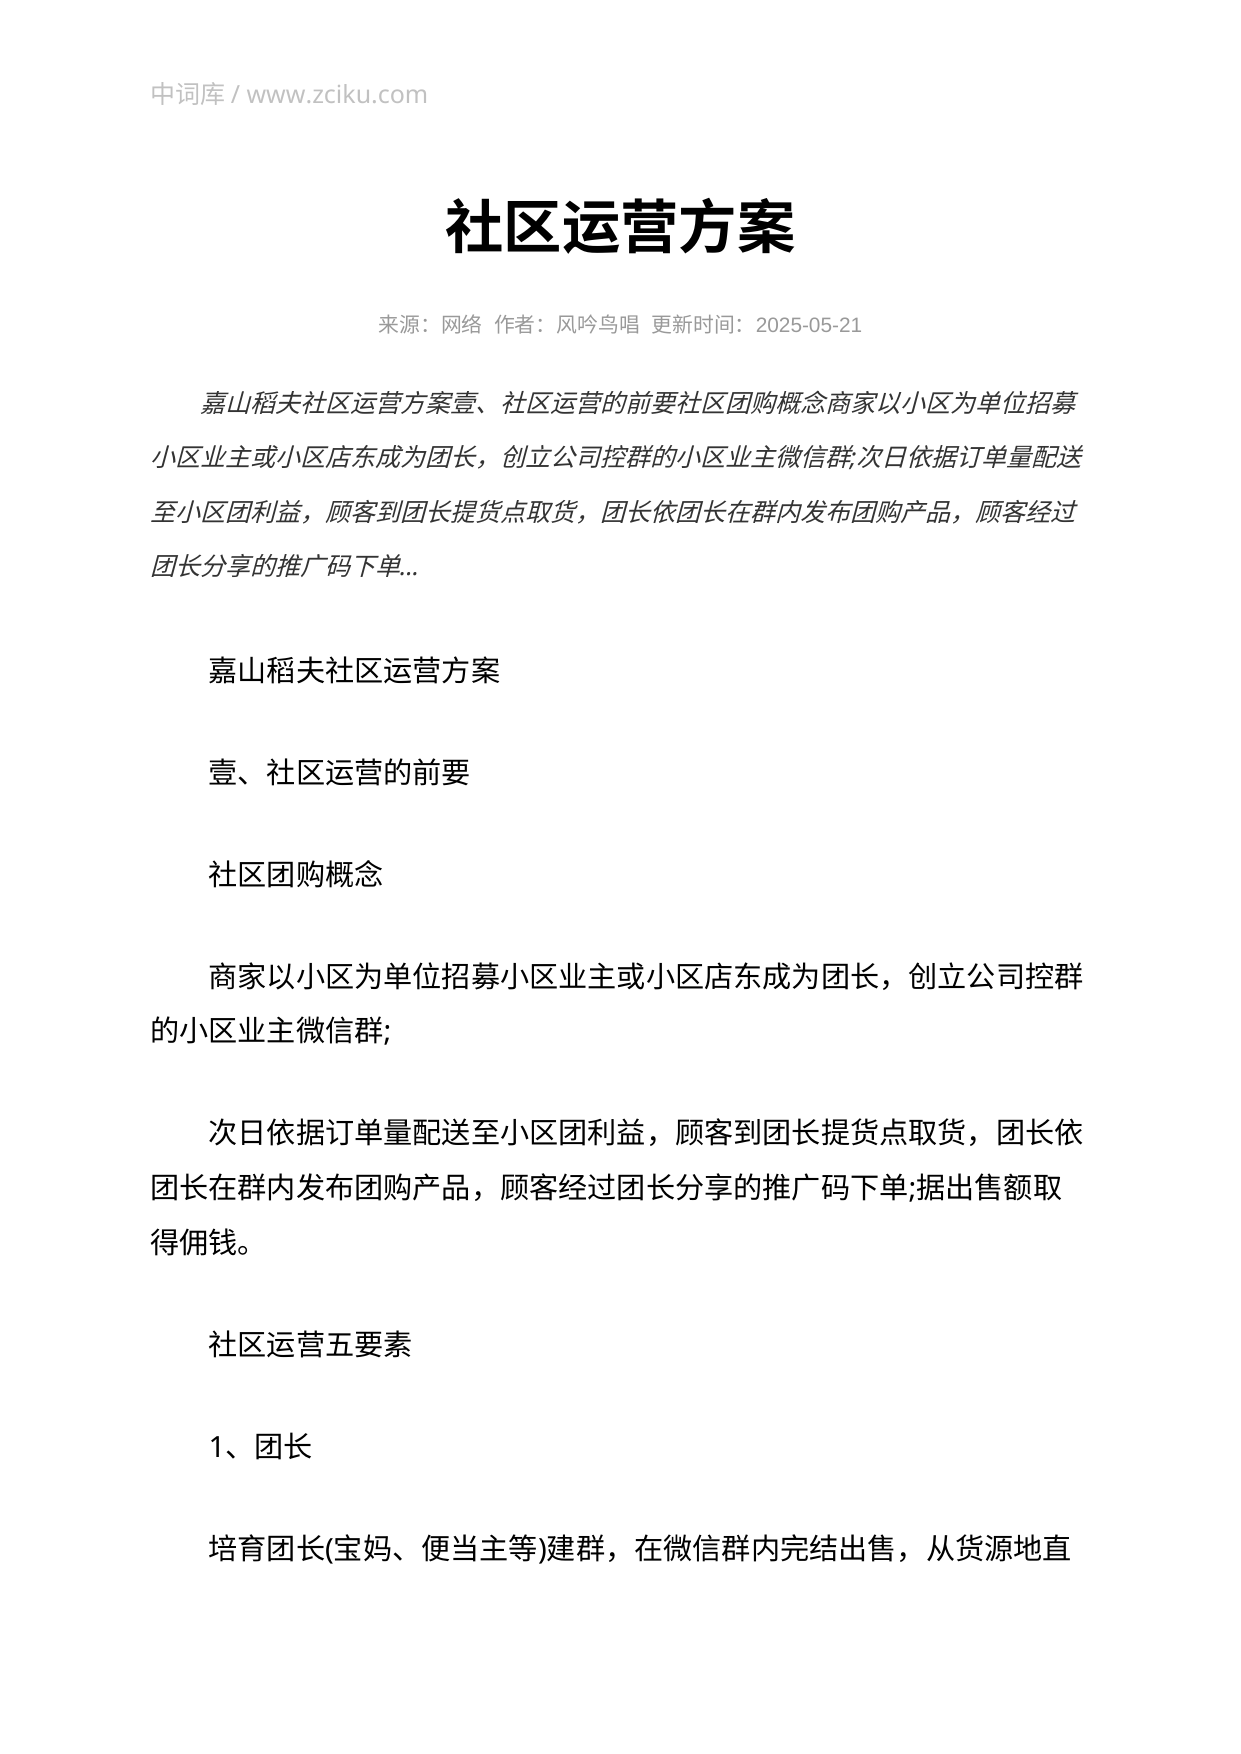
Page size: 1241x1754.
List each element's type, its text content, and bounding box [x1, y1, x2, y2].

text 嘉山稻夫社区运营方案 [150, 648, 1090, 690]
text 商家以小区为单位招募小区业主或小区店东成为团长，创立公司控群的小区业主微信群; [150, 953, 1090, 1050]
text 社区团购概念 [150, 851, 1090, 894]
text 来源：网络 作者：风吟鸟唱 更新时间：2025-05-21 [150, 313, 1090, 337]
text 嘉山稻夫社区运营方案壹、社区运营的前要社区团购概念商家以小区为单位招募小区业主或小区店东成为团长，创立公司控群的小区业主微信群;次日依据订单量配送至小区团利益，顾客到团长提货点取货，团长依团长在群内发布团购产品，顾客经过团长分享的推广码下单... [150, 383, 1090, 583]
subtitle 社区运营方案 [150, 181, 1090, 266]
text 社区运营五要素 [150, 1322, 1090, 1364]
text 次日依据订单量配送至小区团利益，顾客到团长提货点取货，团长依团长在群内发布团购产品，顾客经过团长分享的推广码下单;据出售额取得佣钱。 [150, 1110, 1090, 1262]
text 1、团长 [150, 1423, 1090, 1466]
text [150, 1525, 1090, 1568]
text 壹、社区运营的前要 [150, 749, 1090, 792]
